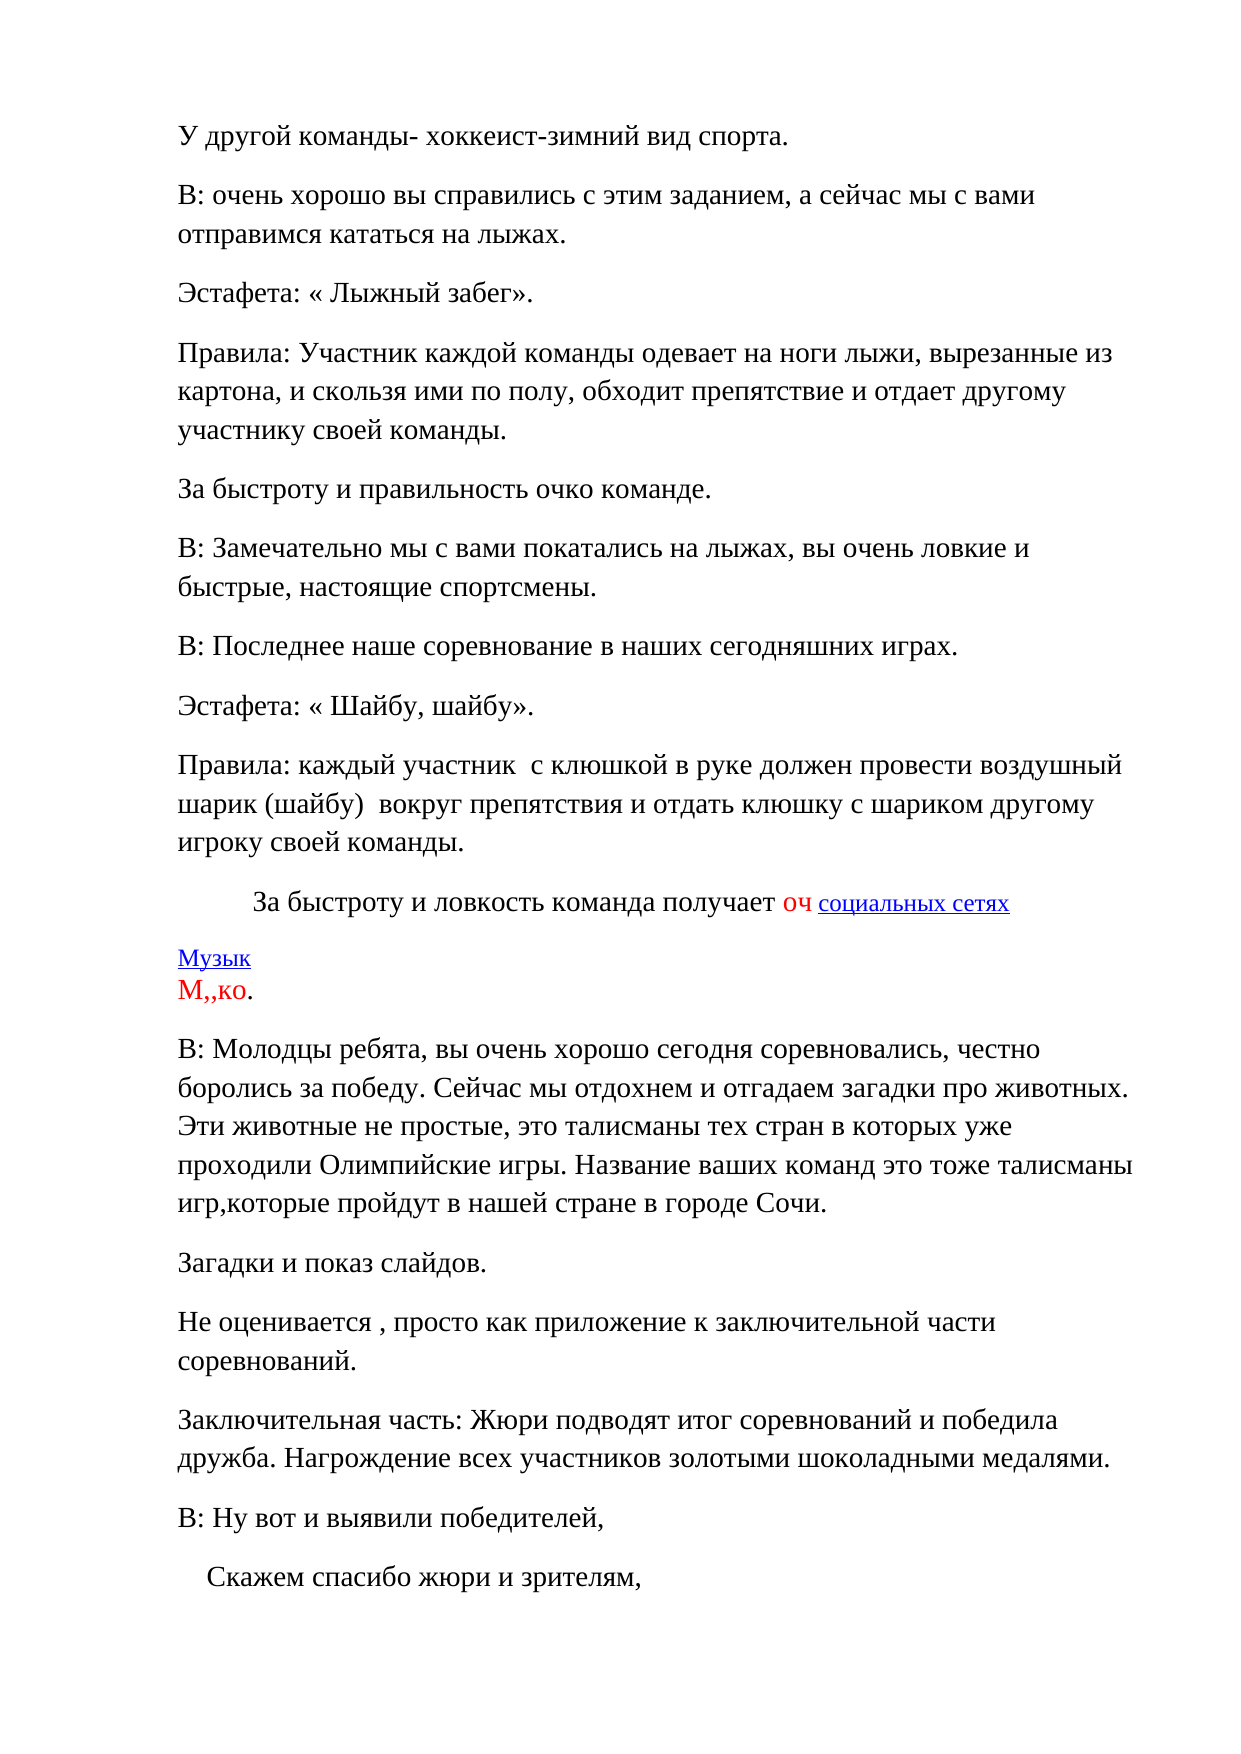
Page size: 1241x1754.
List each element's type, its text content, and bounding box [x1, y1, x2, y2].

text У другой команды- хоккеист-зимний вид спорта. [177, 118, 1152, 152]
text Скажем спасибо жюри и зрителям, [177, 1559, 1152, 1593]
text В: Молодцы ребята, вы очень хорошо сегодня соревновались, честно боролись за победу. Сейчас мы отдохнем и отгадаем загадки про животных. Эти животные не простые, это талисманы тех стран в которых уже проходили Олимпийские игры. Название ваших команд это тоже талисманы игр,которые пройдут в нашей стране в городе Сочи. [177, 1031, 1152, 1219]
text В: Последнее наше соревнование в наших сегодняшних играх. [177, 628, 1152, 662]
text Загадки и показ слайдов. [177, 1245, 1152, 1278]
text В: Ну вот и выявили победителей, [177, 1500, 1152, 1533]
text За быстроту и правильность очко команде. [177, 471, 1152, 505]
text Музык [177, 943, 1152, 972]
text Эстафета: « Шайбу, шайбу». [177, 688, 1152, 721]
text В: очень хорошо вы справились с этим заданием, а сейчас мы с вами отправимся кататься на лыжах. [177, 177, 1152, 249]
text M,,ко. [177, 972, 1152, 1005]
text Не оценивается , просто как приложение к заключительной части соревнований. [177, 1304, 1152, 1376]
text Правила: Участник каждой команды одевает на ноги лыжи, вырезанные из картона, и скользя ими по полу, обходит препятствие и отдает другому участнику своей команды. [177, 335, 1152, 445]
text Правила: каждый участник с клюшкой в руке должен провести воздушный шарик (шайбу) вокруг препятствия и отдать клюшку с шариком другому игроку своей команды. [177, 747, 1152, 858]
text Заключительная часть: Жюри подводят итог соревнований и победила дружба. Нагрождение всех участников золотыми шоколадными медалями. [177, 1402, 1152, 1474]
text Эстафета: « Лыжный забег». [177, 275, 1152, 309]
text За быстроту и ловкость команда получает оч социальных сетях [252, 884, 1152, 917]
text В: Замечательно мы с вами покатались на лыжах, вы очень ловкие и быстрые, настоящие спортсмены. [177, 531, 1152, 603]
